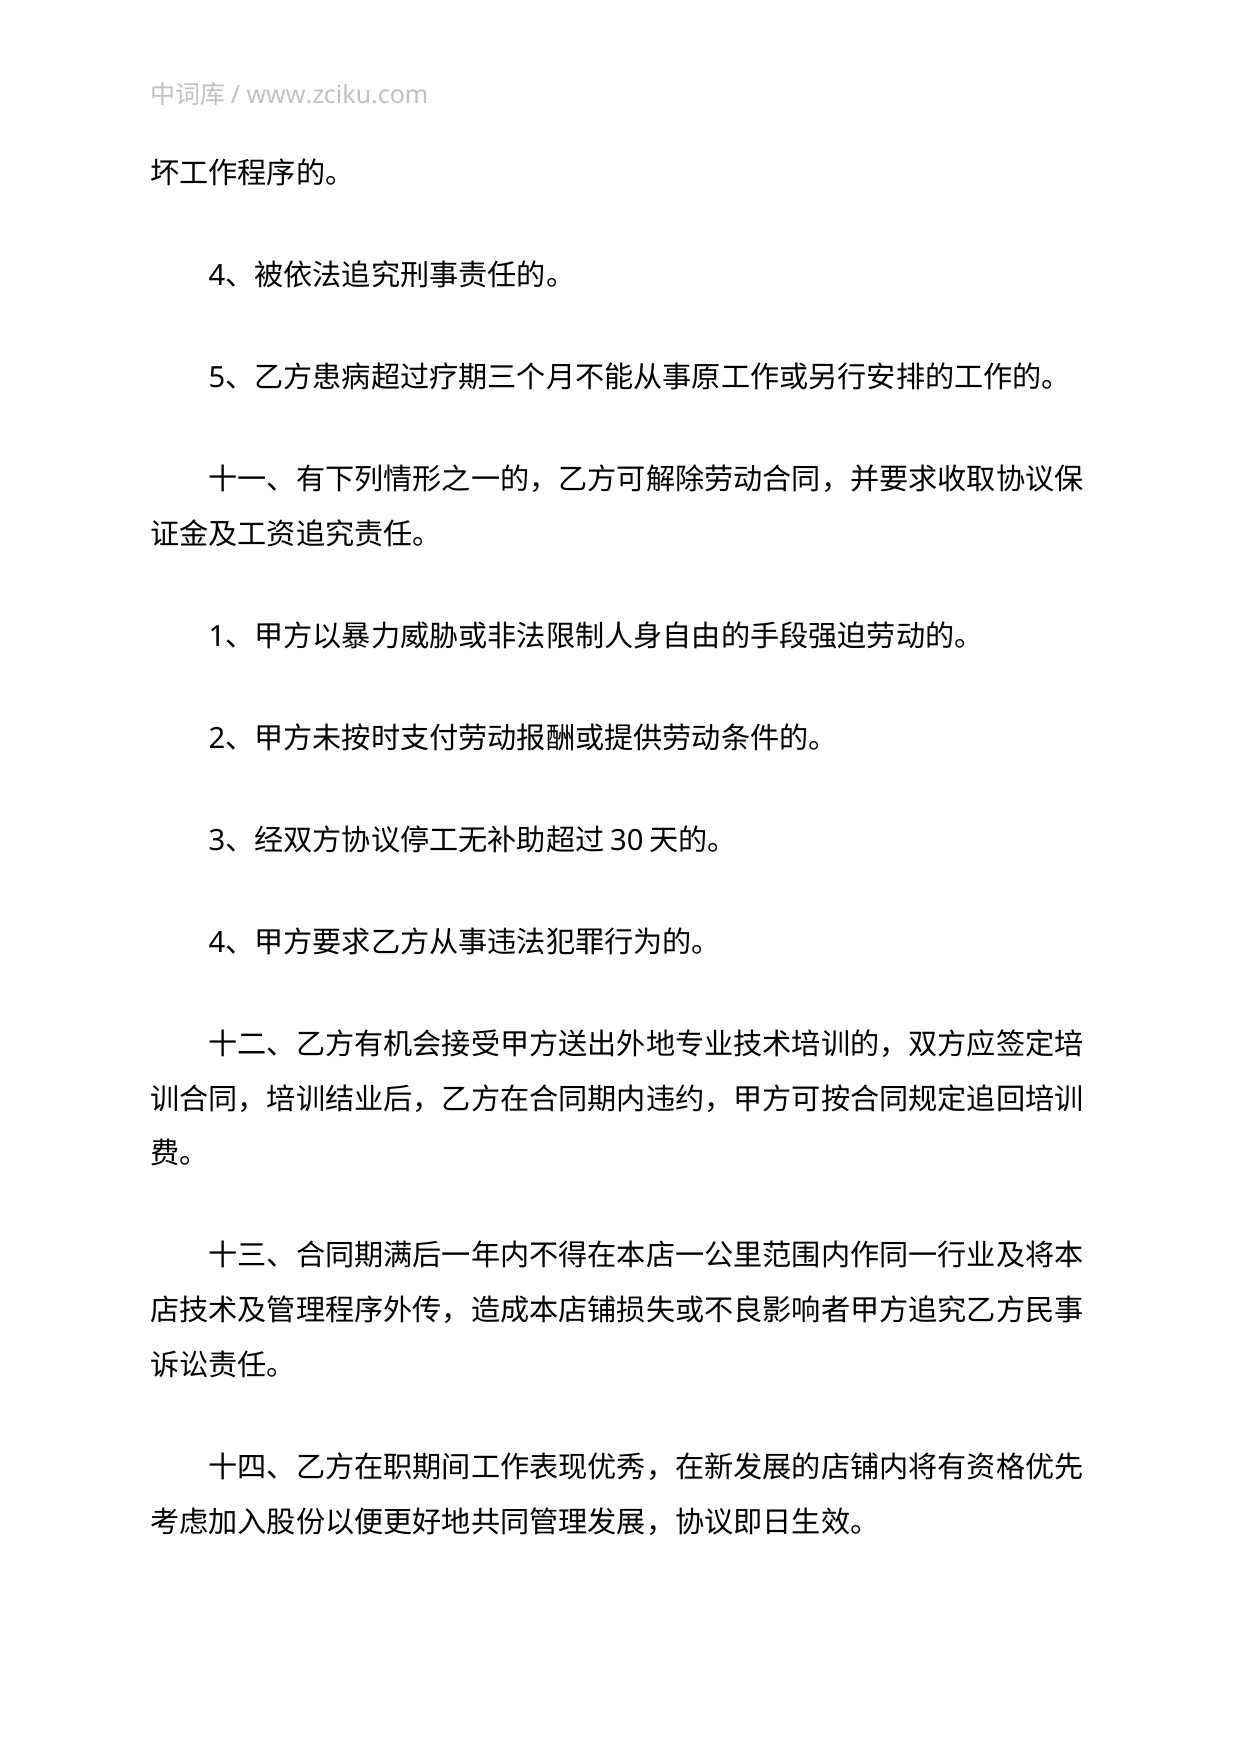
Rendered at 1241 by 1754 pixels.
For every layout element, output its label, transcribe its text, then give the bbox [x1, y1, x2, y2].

text 十一、有下列情形之一的，乙方可解除劳动合同，并要求收取协议保证金及工资追究责任。 [150, 456, 1090, 553]
text 十二、乙方有机会接受甲方送出外地专业技术培训的，双方应签定培训合同，培训结业后，乙方在合同期内违约，甲方可按合同规定追回培训费。 [150, 1020, 1090, 1172]
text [150, 150, 1090, 192]
text 十四、乙方在职期间工作表现优秀，在新发展的店铺内将有资格优先考虑加入股份以便更好地共同管理发展，协议即日生效。 [150, 1443, 1090, 1541]
text 1、甲方以暴力威胁或非法限制人身自由的手段强迫劳动的。 [150, 612, 1090, 655]
text 4、甲方要求乙方从事违法犯罪行为的。 [150, 918, 1090, 961]
text 4、被依法追究刑事责任的。 [150, 252, 1090, 294]
text 3、经双方协议停工无补助超过30天的。 [150, 816, 1090, 859]
text 2、甲方未按时支付劳动报酬或提供劳动条件的。 [150, 714, 1090, 757]
text 十三、合同期满后一年内不得在本店一公里范围内作同一行业及将本店技术及管理程序外传，造成本店铺损失或不良影响者甲方追究乙方民事诉讼责任。 [150, 1232, 1090, 1384]
text 5、乙方患病超过疗期三个月不能从事原工作或另行安排的工作的。 [150, 354, 1090, 396]
